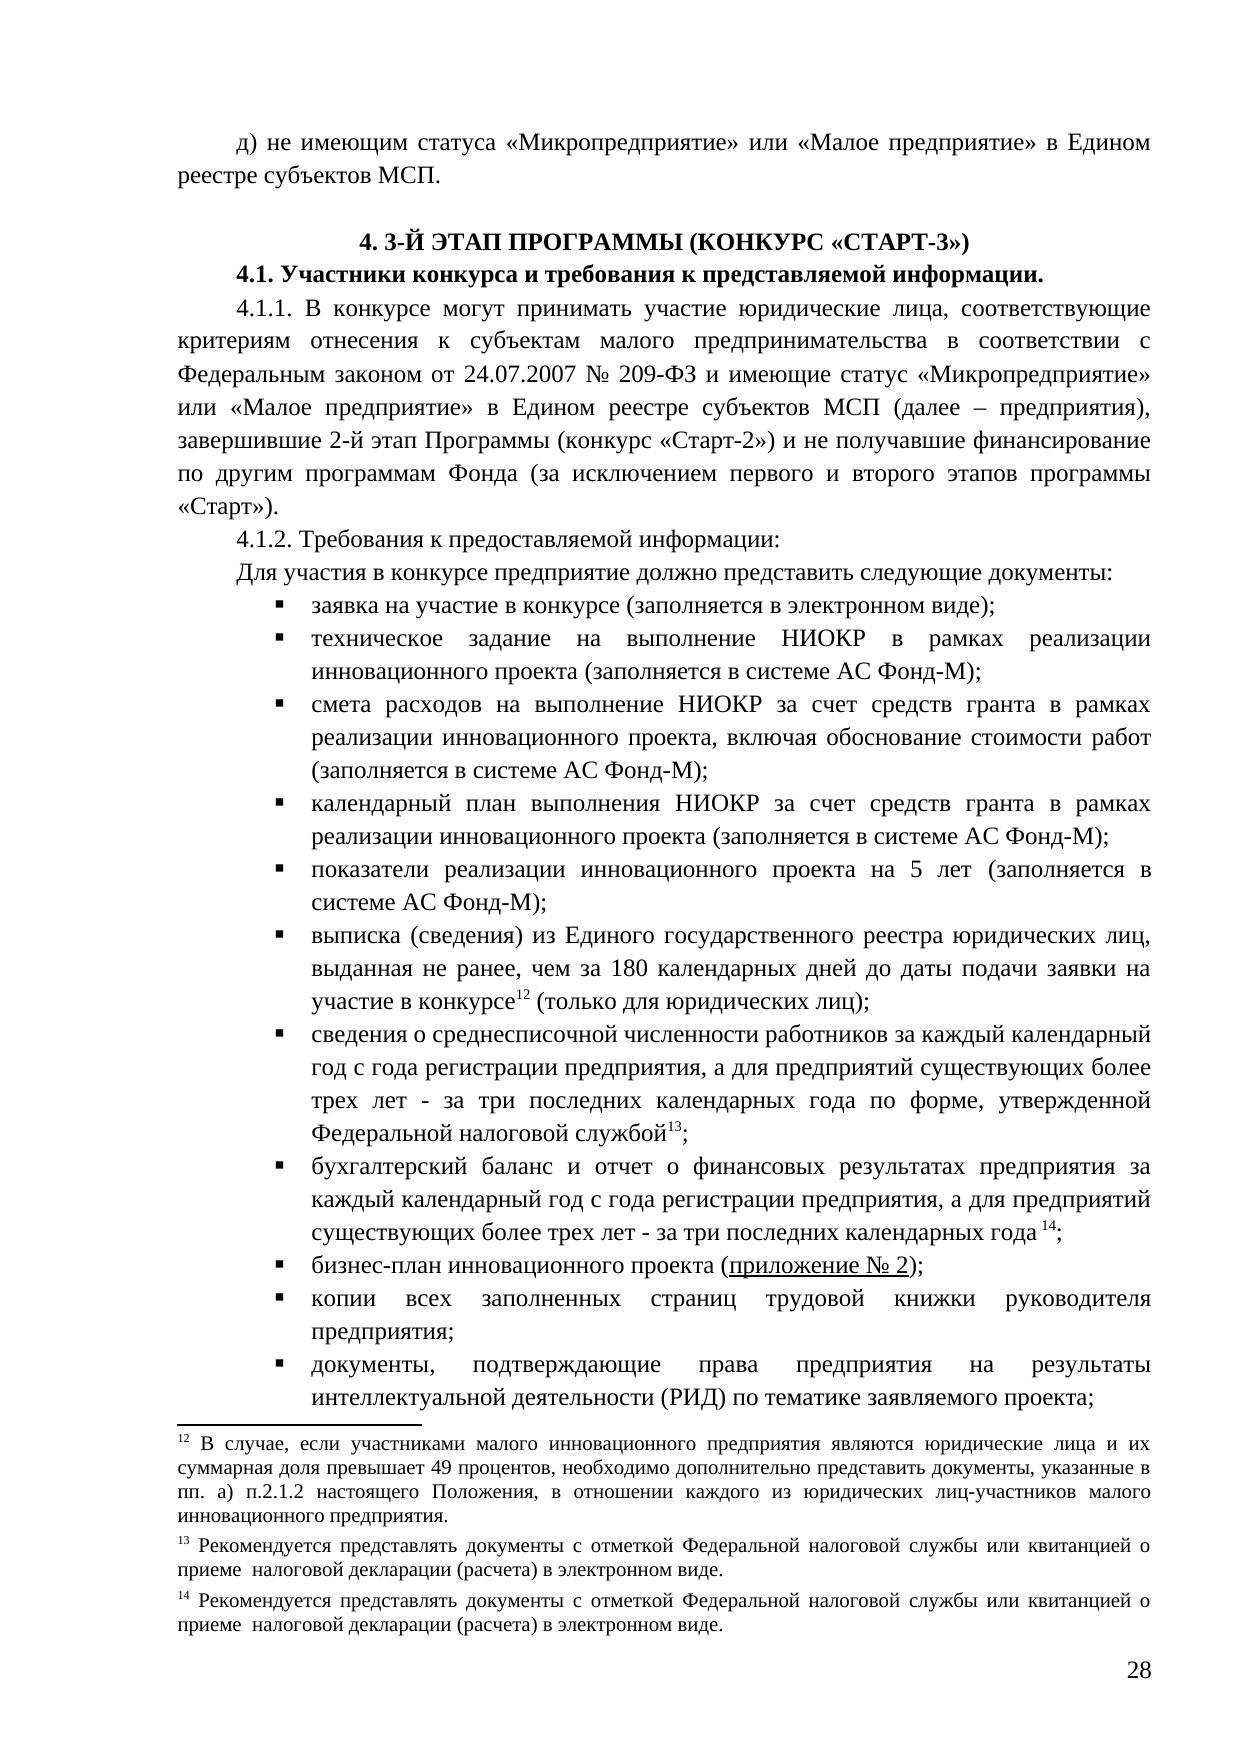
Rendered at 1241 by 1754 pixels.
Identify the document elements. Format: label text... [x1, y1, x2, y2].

subtitle 4. 3-Й ЭТАП ПРОГРАММЫ (КОНКУРС «СТАРТ-3») [177, 227, 1152, 255]
text д) не имеющим статуса «Микропредприятие» или «Малое предприятие» в Едином реестре субъектов МСП. [177, 127, 1152, 189]
list выписка (сведения) из Единого государственного реестра юридических лиц, выданная не ранее, чем за 180 календарных дней до даты подачи заявки на участие в конкурсе (только для юридических лиц); [274, 920, 1152, 1015]
list копии всех заполненных страниц трудовой книжки руководителя предприятия; [274, 1283, 1152, 1345]
list заявка на участие в конкурсе (заполняется в электронном виде); [274, 590, 1152, 618]
list показатели реализации инновационного проекта на 5 лет (заполняется в системе АС Фонд-М); [274, 854, 1152, 916]
text 4.1.2. Требования к предоставляемой информации: [177, 524, 1152, 552]
list бизнес-план инновационного проекта (приложение № 2); [274, 1250, 1152, 1279]
text Для участия в конкурсе предприятие должно представить следующие документы: [177, 557, 1152, 586]
text 4.1. Участники конкурса и требования к представляемой информации. [177, 259, 1152, 288]
text 4.1.1. В конкурсе могут принимать участие юридические лица, соответствующие критериям отнесения к субъектам малого предпринимательства в соответствии с Федеральным законом от 24.07.2007 № 209-ФЗ и имеющие статус «Микропредприятие» или «Малое предприятие» в Едином реестре субъектов МСП (далее – предприятия), завершившие 2-й этап Программы (конкурс «Старт-2») и не получавшие финансирование по другим программам Фонда (за исключением первого и второго этапов программы «Старт»). [177, 293, 1152, 519]
list календарный план выполнения НИОКР за счет средств гранта в рамках реализации инновационного проекта (заполняется в системе АС Фонд-М); [274, 788, 1152, 850]
list сведения о среднесписочной численности работников за каждый календарный год с года регистрации предприятия, а для предприятий существующих более трех лет - за три последних календарных года по форме, утвержденной Федеральной налоговой службой; [274, 1019, 1152, 1147]
list смета расходов на выполнение НИОКР за счет средств гранта в рамках реализации инновационного проекта, включая обоснование стоимости работ (заполняется в системе АС Фонд-М); [274, 689, 1152, 784]
list документы, подтверждающие права предприятия на результаты интеллектуальной деятельности (РИД) по тематике заявляемого проекта; [274, 1349, 1152, 1411]
list бухгалтерский баланс и отчет о финансовых результатах предприятия за каждый календарный год с года регистрации предприятия, а для предприятий существующих более трех лет - за три последних календарных года ; [274, 1151, 1152, 1246]
list техническое задание на выполнение НИОКР в рамках реализации инновационного проекта (заполняется в системе АС Фонд-М); [274, 623, 1152, 684]
